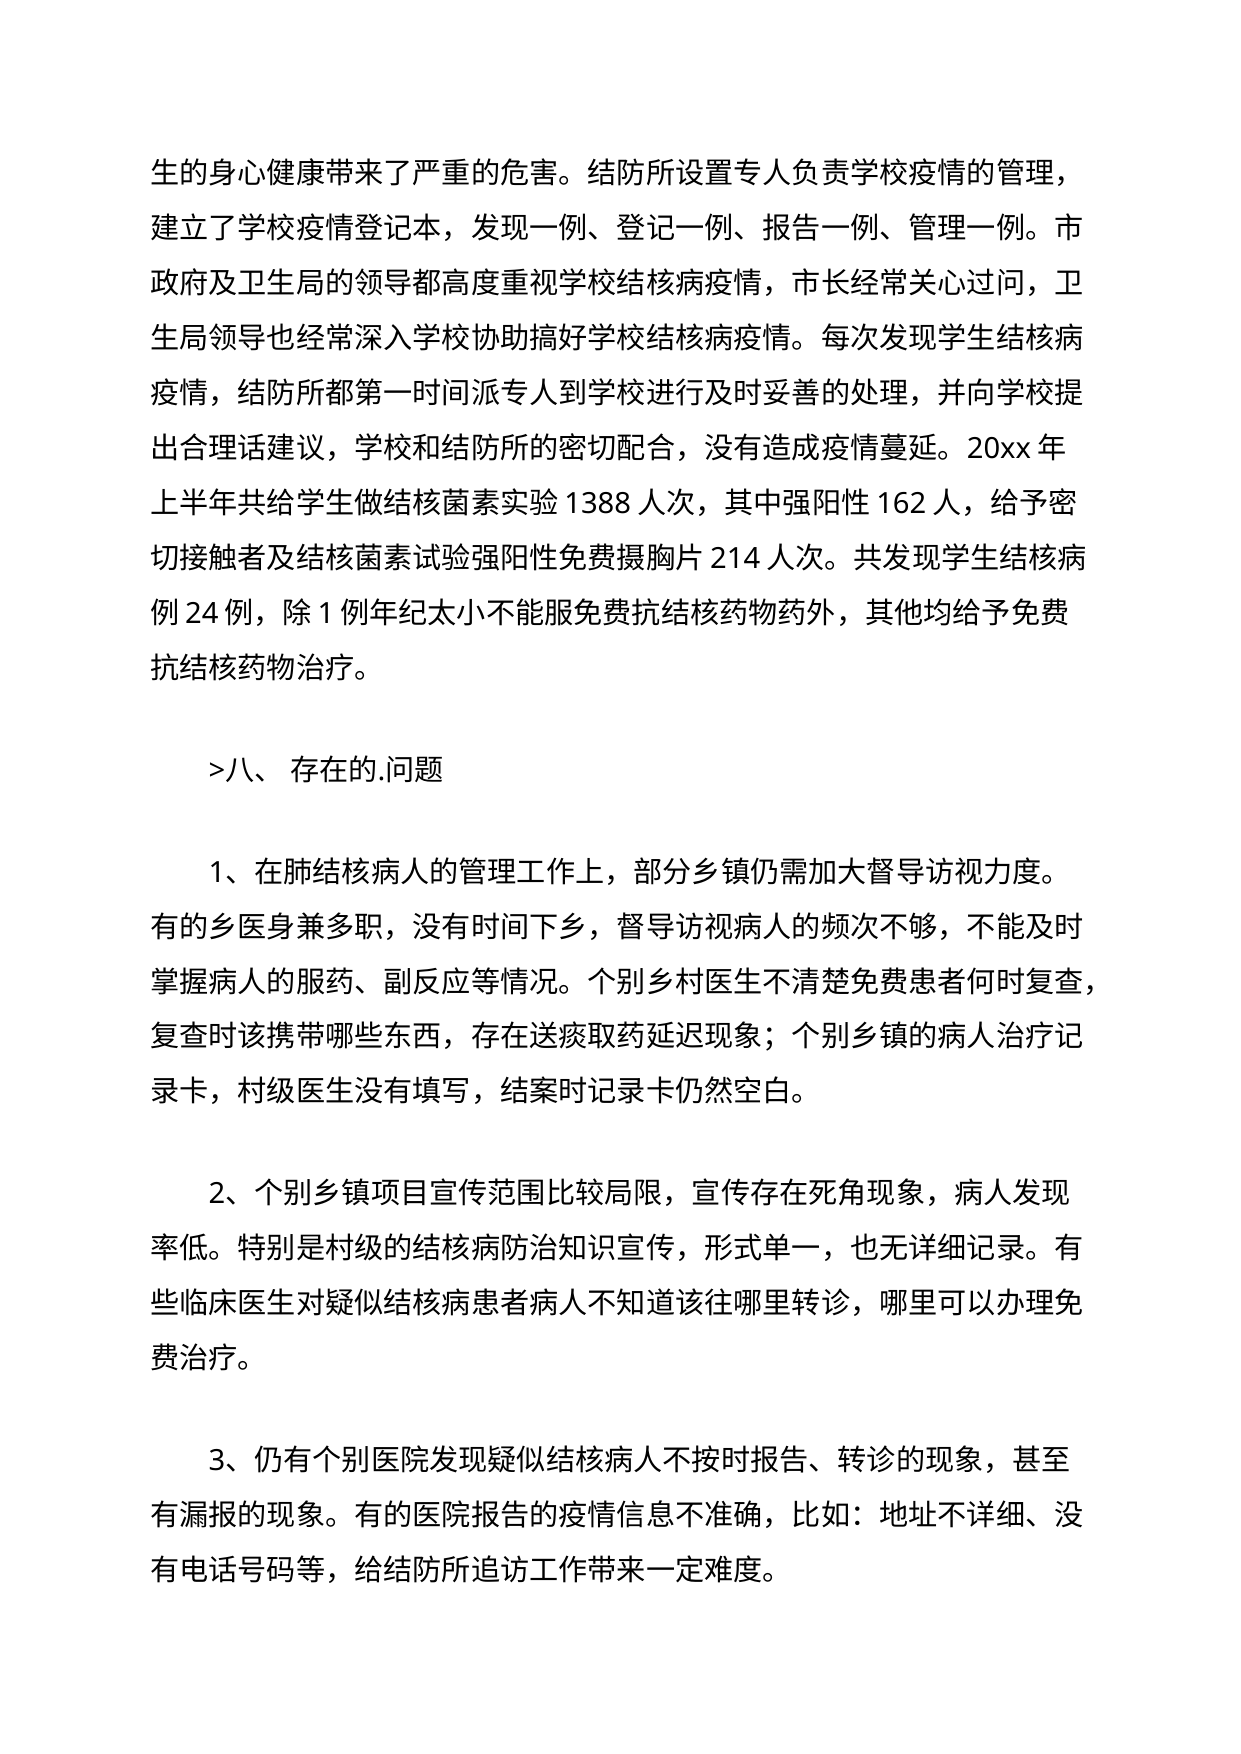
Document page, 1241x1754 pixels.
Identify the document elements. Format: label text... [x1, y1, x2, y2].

text >八、 存在的.问题 [150, 746, 1090, 789]
text 3、仍有个别医院发现疑似结核病人不按时报告、转诊的现象，甚至有漏报的现象。有的医院报告的疫情信息不准确，比如：地址不详细、没有电话号码等，给结防所追访工作带来一定难度。 [150, 1436, 1090, 1588]
text 1、在肺结核病人的管理工作上，部分乡镇仍需加大督导访视力度。有的乡医身兼多职，没有时间下乡，督导访视病人的频次不够，不能及时掌握病人的服药、副反应等情况。个别乡村医生不清楚免费患者何时复查，复查时该携带哪些东西，存在送痰取药延迟现象；个别乡镇的病人治疗记录卡，村级医生没有填写，结案时记录卡仍然空白。 [150, 848, 1090, 1110]
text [150, 150, 1090, 687]
text 2、个别乡镇项目宣传范围比较局限，宣传存在死角现象，病人发现率低。特别是村级的结核病防治知识宣传，形式单一，也无详细记录。有些临床医生对疑似结核病患者病人不知道该往哪里转诊，哪里可以办理免费治疗。 [150, 1170, 1090, 1377]
